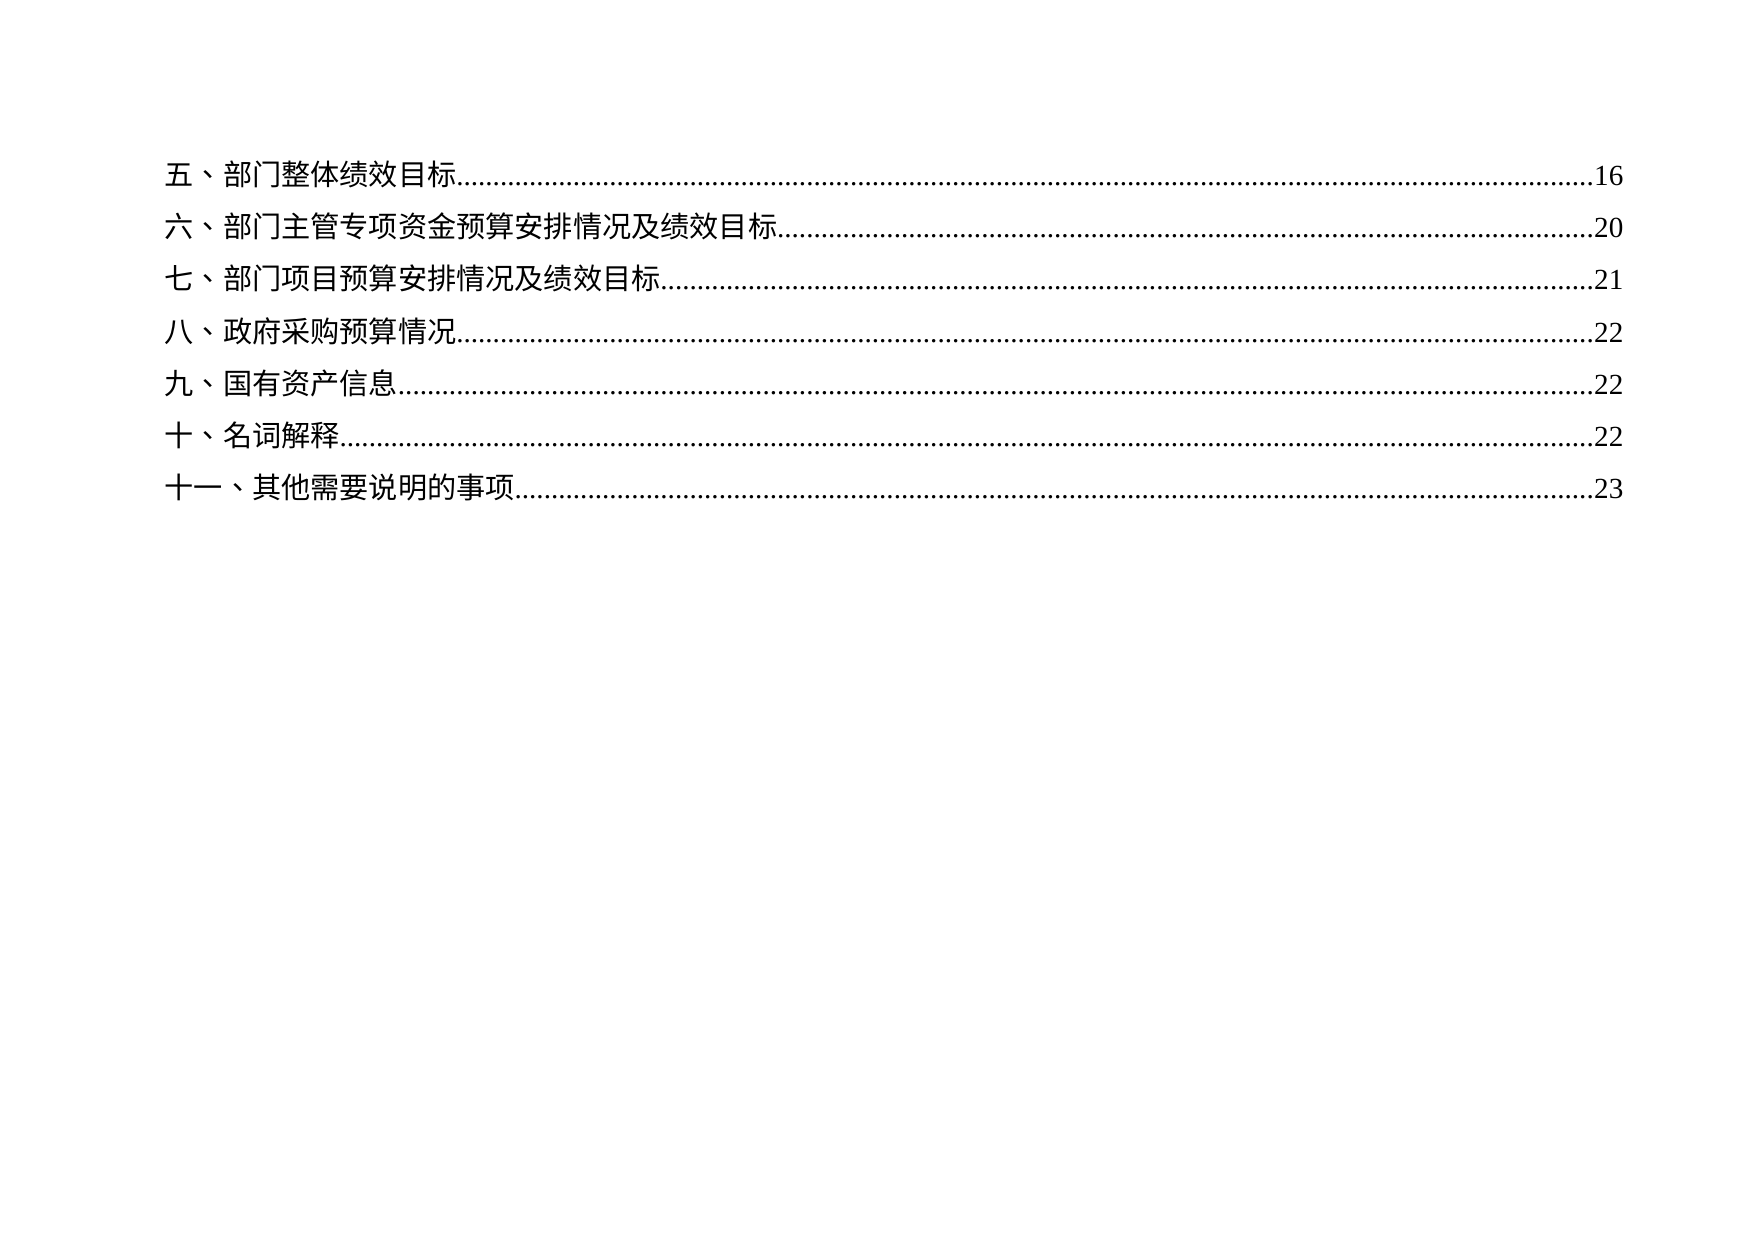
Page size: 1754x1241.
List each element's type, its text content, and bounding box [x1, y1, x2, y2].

text 八、政府采购预算情况 22 [106, 311, 1648, 351]
text 九、国有资产信息 22 [106, 363, 1648, 403]
text 十一、其他需要说明的事项 23 [106, 467, 1648, 507]
text 五、部门整体绩效目标 16 [106, 154, 1648, 194]
text 六、部门主管专项资金预算安排情况及绩效目标 20 [106, 206, 1648, 246]
text 七、部门项目预算安排情况及绩效目标 21 [106, 259, 1648, 298]
text 十、名词解释 22 [106, 415, 1648, 455]
